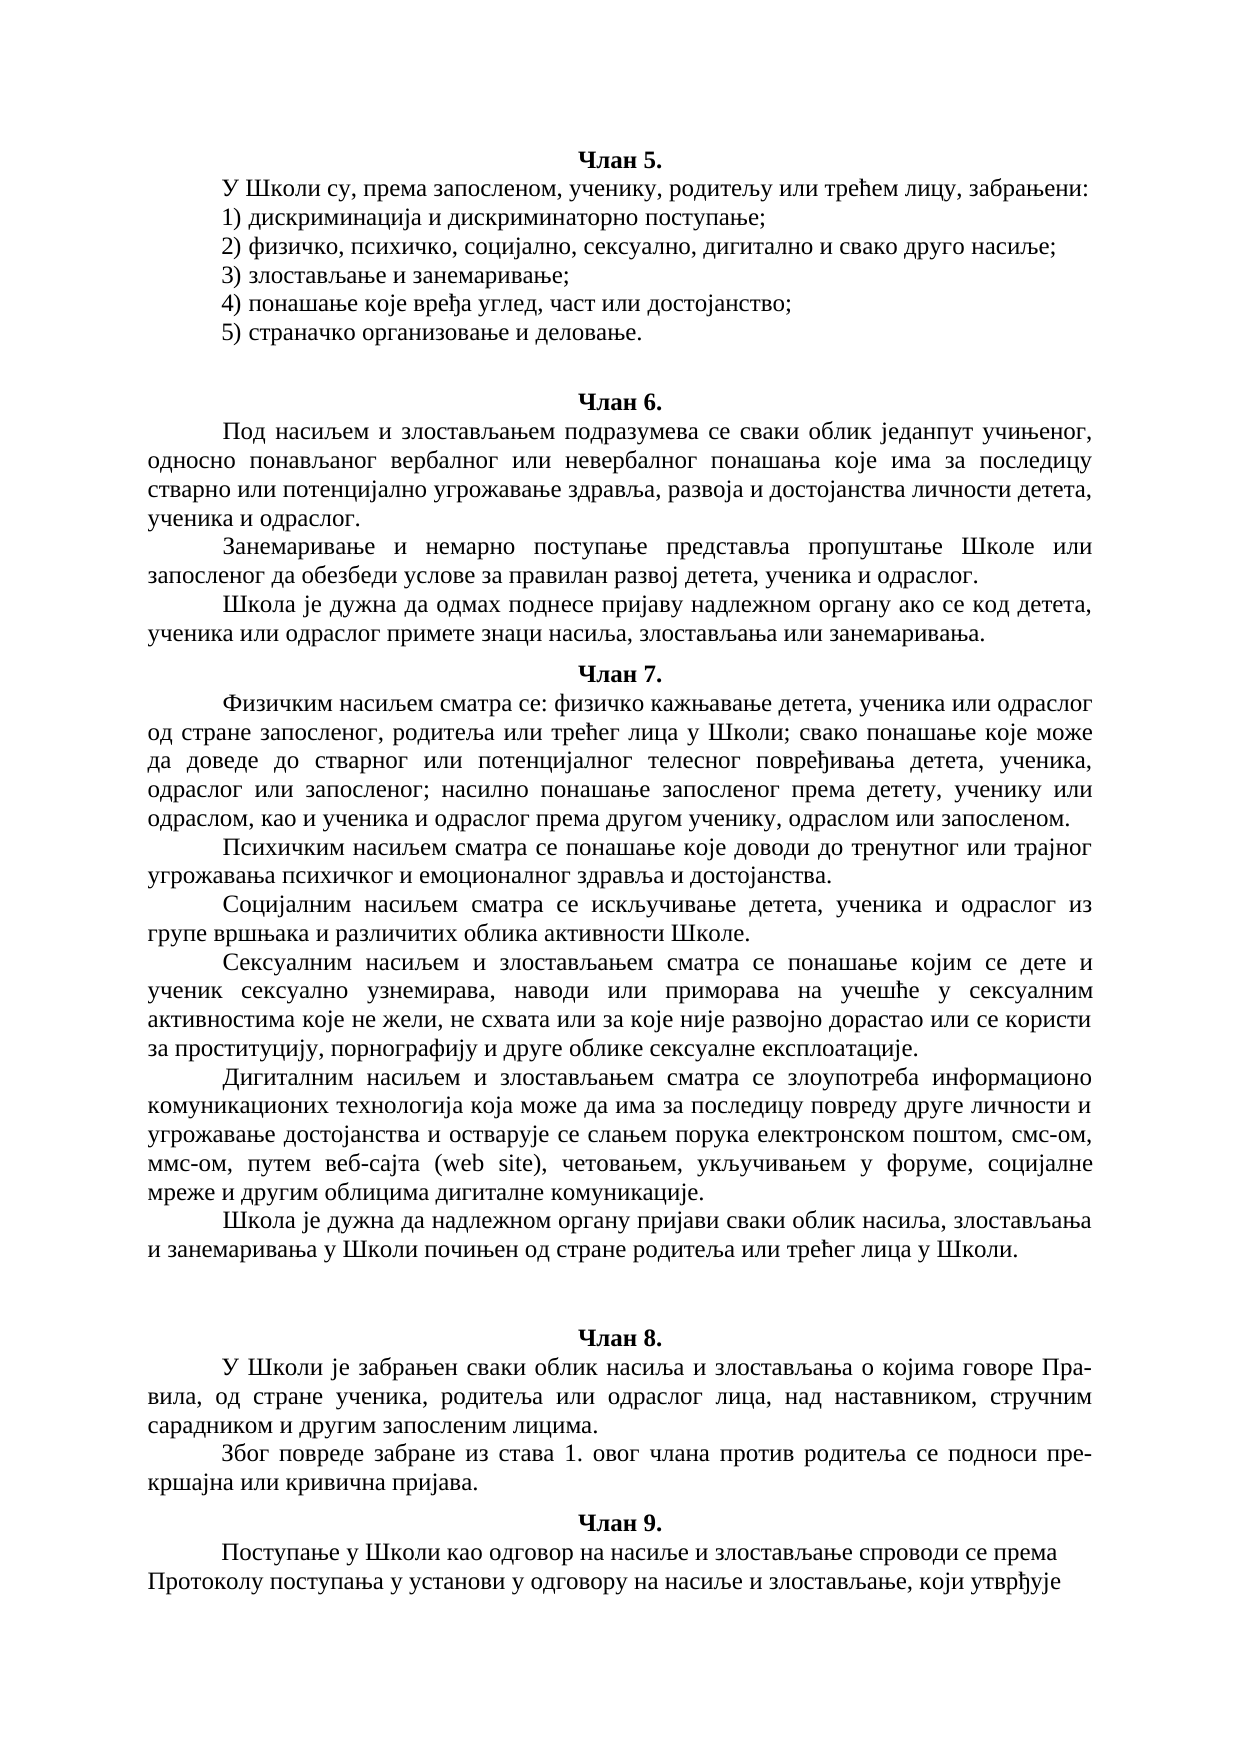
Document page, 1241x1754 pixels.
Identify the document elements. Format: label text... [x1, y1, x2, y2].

list физичко, психичко, социјално, сексуално, дигитално и свако друго насиље; [221, 231, 1105, 260]
text Школа је дужна да одмах поднесе пријаву надлежном органу ако се код детета, ученика или одраслог примете знаци насиља, злостављања или занемаривања. [147, 589, 1093, 646]
list дискриминација и дискриминаторно поступање; [221, 202, 1105, 231]
text Социјалним насиљем сматра се искључивање детета, ученика и одраслог из групе вршњака и различитих облика активности Школе. [147, 889, 1092, 947]
list понашање које вређа углед, част или достојанство; [221, 288, 1105, 317]
subtitle Члан 6. [567, 388, 673, 416]
text Занемаривање и немарно поступање представља пропуштање Школе или запосленог да обезбеди услове за правилан развој детета, ученика и одраслог. [147, 531, 1093, 589]
text Због повреде забране из става 1. овог члана против родитеља се подноси пре- кршајна или кривична пријава. [147, 1438, 1093, 1496]
text У Школи је забрањен сваки облик насиља и злостављања о којима говоре Пра- вила, од стране ученика, родитеља или одраслог лица, над наставником, стручним сарадником и другим запосленим лицима. [147, 1352, 1093, 1438]
subtitle Члан 5. [567, 145, 673, 174]
text Дигиталним насиљем и злостављањем сматра се злоупотреба информационо комуникационих технологија која може да има за последицу повреду друге личности и угрожавање достојанства и остварује се слањем порука електронском поштом, смс-ом, ммс-ом, путем веб-сајта (web site), четовањем, укључивањем у форуме, социјалне мреже и другим облицима дигиталне комуникације. [147, 1062, 1093, 1205]
text Физичким насиљем сматра се: физичко кажњавање детета, ученика или одраслог од стране запосленог, родитеља или трећег лица у Школи; свако понашање које може да доведе до стварног или потенцијалног телесног повређивања детета, ученика, одраслог или запосленог; насилно понашање запосленог према детету, ученику или одраслом, као и ученика и одраслог према другом ученику, одраслом или запосленом. [147, 688, 1093, 832]
list злостављање и занемаривање; [221, 260, 1105, 288]
subtitle Члан 7. [567, 659, 673, 688]
text Под насиљем и злостављањем подразумева се сваки облик једанпут учињеног, односно понављаног вербалног или невербалног понашања које има за последицу стварно или потенцијално угрожавање здравља, развоја и достојанства личности детета, ученика и одраслог. [147, 416, 1093, 531]
subtitle Члан 9. [578, 1509, 1105, 1537]
text У Школи су, према запосленом, ученику, родитељу или трећем лицу, забрањени: [221, 174, 1105, 202]
text Школа је дужна да надлежном органу пријави сваки облик насиља, злостављања и занемаривања у Школи почињен од стране родитеља или трећег лица у Школи. [147, 1205, 1093, 1263]
text Сексуалним насиљем и злостављањем сматра се понашање којим се дете и ученик сексуално узнемирава, наводи или приморава на учешће у сексуалним активностима које не жели, не схвата или за које није развојно дорастао или се користи за проституцију, порнографију и друге облике сексуалне експлоатације. [147, 947, 1093, 1062]
subtitle Члан 8. [567, 1324, 673, 1352]
list страначко организовање и деловање. [221, 317, 1105, 346]
text Поступање у Школи као одговор на насиље и злостављање спроводи се према Протоколу поступања у установи у одговору на насиље и злостављање, који утврђује [147, 1537, 1105, 1595]
text Психичким насиљем сматра се понашање које доводи до тренутног или трајног угрожавања психичког и емоционалног здравља и достојанства. [147, 832, 1093, 889]
